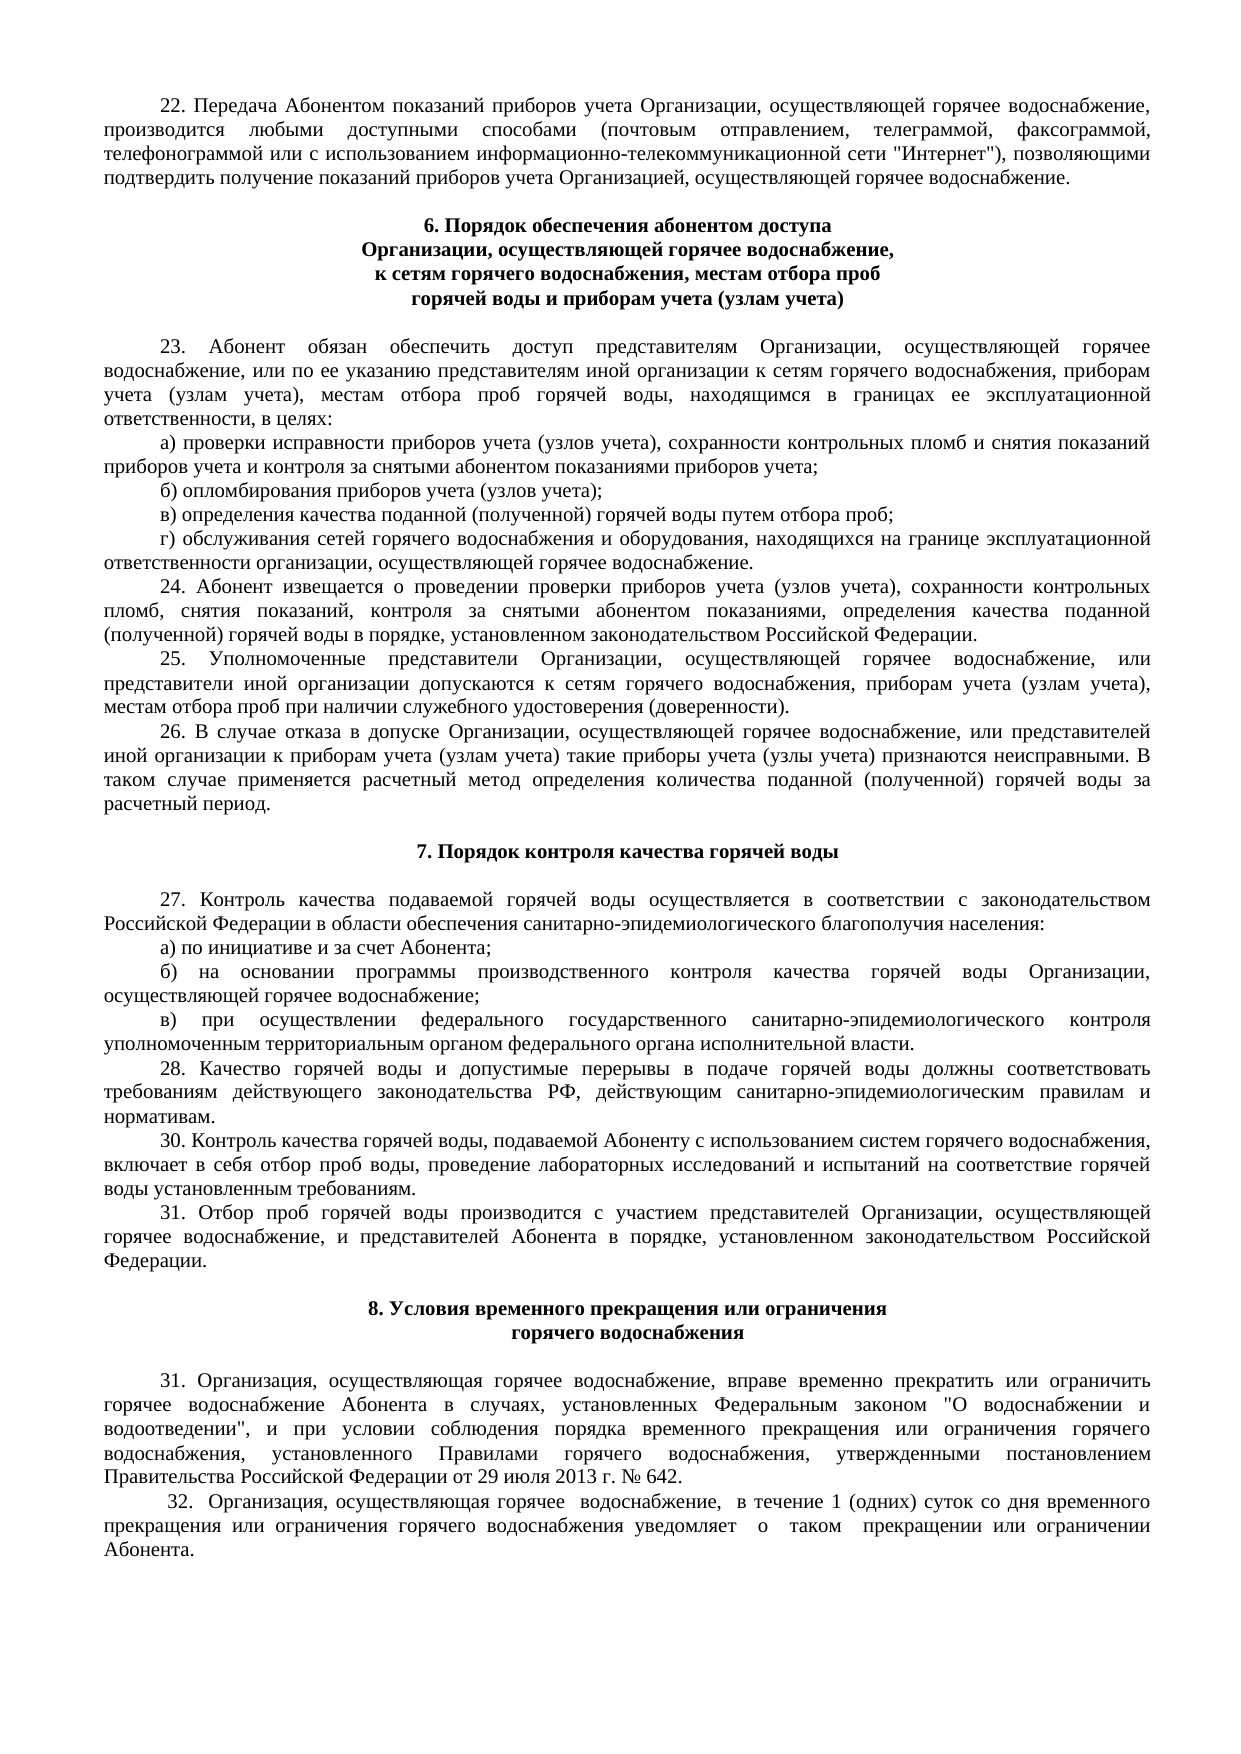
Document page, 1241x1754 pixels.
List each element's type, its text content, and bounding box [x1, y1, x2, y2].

text 7. Порядок контроля качества горячей воды [103, 839, 1152, 863]
text г) обслуживания сетей горячего водоснабжения и оборудования, находящихся на границе эксплуатационной ответственности организации, осуществляющей горячее водоснабжение. [103, 526, 1152, 574]
text в) при осуществлении федерального государственного санитарно-эпидемиологического контроля уполномоченным территориальным органом федерального органа исполнительной власти. [103, 1007, 1152, 1055]
text 23. Абонент обязан обеспечить доступ представителям Организации, осуществляющей горячее водоснабжение, или по ее указанию представителям иной организации к сетям горячего водоснабжения, приборам учета (узлам учета), местам отбора проб горячей воды, находящимся в границах ее эксплуатационной ответственности, в целях: [103, 333, 1152, 430]
text 26. В случае отказа в допуске Организации, осуществляющей горячее водоснабжение, или представителей иной организации к приборам учета (узлам учета) такие приборы учета (узлы учета) признаются неисправными. В таком случае применяется расчетный метод определения количества поданной (полученной) горячей воды за расчетный период. [103, 718, 1152, 815]
text горячей воды и приборам учета (узлам учета) [103, 285, 1152, 309]
text а) по инициативе и за счет Абонента; [103, 935, 1152, 959]
text 32. Организация, осуществляющая горячее водоснабжение, в течение 1 (одних) суток со дня временного прекращения или ограничения горячего водоснабжения уведомляет о таком прекращении или ограничении Абонента. [103, 1488, 1152, 1561]
text 28. Качество горячей воды и допустимые перерывы в подаче горячей воды должны соответствовать требованиям действующего законодательства РФ, действующим санитарно-эпидемиологическим правилам и нормативам. [103, 1055, 1152, 1128]
text 22. Передача Абонентом показаний приборов учета Организации, осуществляющей горячее водоснабжение, производится любыми доступными способами (почтовым отправлением, телеграммой, факсограммой, телефонограммой или с использованием информационно-телекоммуникационной сети "Интернет"), позволяющими подтвердить получение показаний приборов учета Организацией, осуществляющей горячее водоснабжение. [103, 93, 1152, 189]
text а) проверки исправности приборов учета (узлов учета), сохранности контрольных пломб и снятия показаний приборов учета и контроля за снятыми абонентом показаниями приборов учета; [103, 430, 1152, 478]
text 24. Абонент извещается о проведении проверки приборов учета (узлов учета), сохранности контрольных пломб, снятия показаний, контроля за снятыми абонентом показаниями, определения качества поданной (полученной) горячей воды в порядке, установленном законодательством Российской Федерации. [103, 574, 1152, 646]
text 31. Организация, осуществляющая горячее водоснабжение, вправе временно прекратить или ограничить горячее водоснабжение Абонента в случаях, установленных Федеральным законом "О водоснабжении и водоотведении", и при условии соблюдения порядка временного прекращения или ограничения горячего водоснабжения, установленного Правилами горячего водоснабжения, утвержденными постановлением Правительства Российской Федерации от 29 июля 2013 г. № 642. [103, 1368, 1152, 1488]
text к сетям горячего водоснабжения, местам отбора проб [103, 261, 1152, 285]
text в) определения качества поданной (полученной) горячей воды путем отбора проб; [103, 502, 1152, 526]
text горячего водоснабжения [103, 1320, 1152, 1344]
text 30. Контроль качества горячей воды, подаваемой Абоненту с использованием систем горячего водоснабжения, включает в себя отбор проб воды, проведение лабораторных исследований и испытаний на соответствие горячей воды установленным требованиям. [103, 1128, 1152, 1200]
text 6. Порядок обеспечения абонентом доступа [103, 213, 1152, 237]
text 8. Условия временного прекращения или ограничения [103, 1296, 1152, 1320]
text 27. Контроль качества подаваемой горячей воды осуществляется в соответствии с законодательством Российской Федерации в области обеспечения санитарно-эпидемиологического благополучия населения: [103, 887, 1152, 935]
text 31. Отбор проб горячей воды производится с участием представителей Организации, осуществляющей горячее водоснабжение, и представителей Абонента в порядке, установленном законодательством Российской Федерации. [103, 1200, 1152, 1272]
text б) на основании программы производственного контроля качества горячей воды Организации, осуществляющей горячее водоснабжение; [103, 959, 1152, 1007]
text 25. Уполномоченные представители Организации, осуществляющей горячее водоснабжение, или представители иной организации допускаются к сетям горячего водоснабжения, приборам учета (узлам учета), местам отбора проб при наличии служебного удостоверения (доверенности). [103, 646, 1152, 718]
text Организации, осуществляющей горячее водоснабжение, [103, 237, 1152, 261]
text б) опломбирования приборов учета (узлов учета); [103, 478, 1152, 502]
